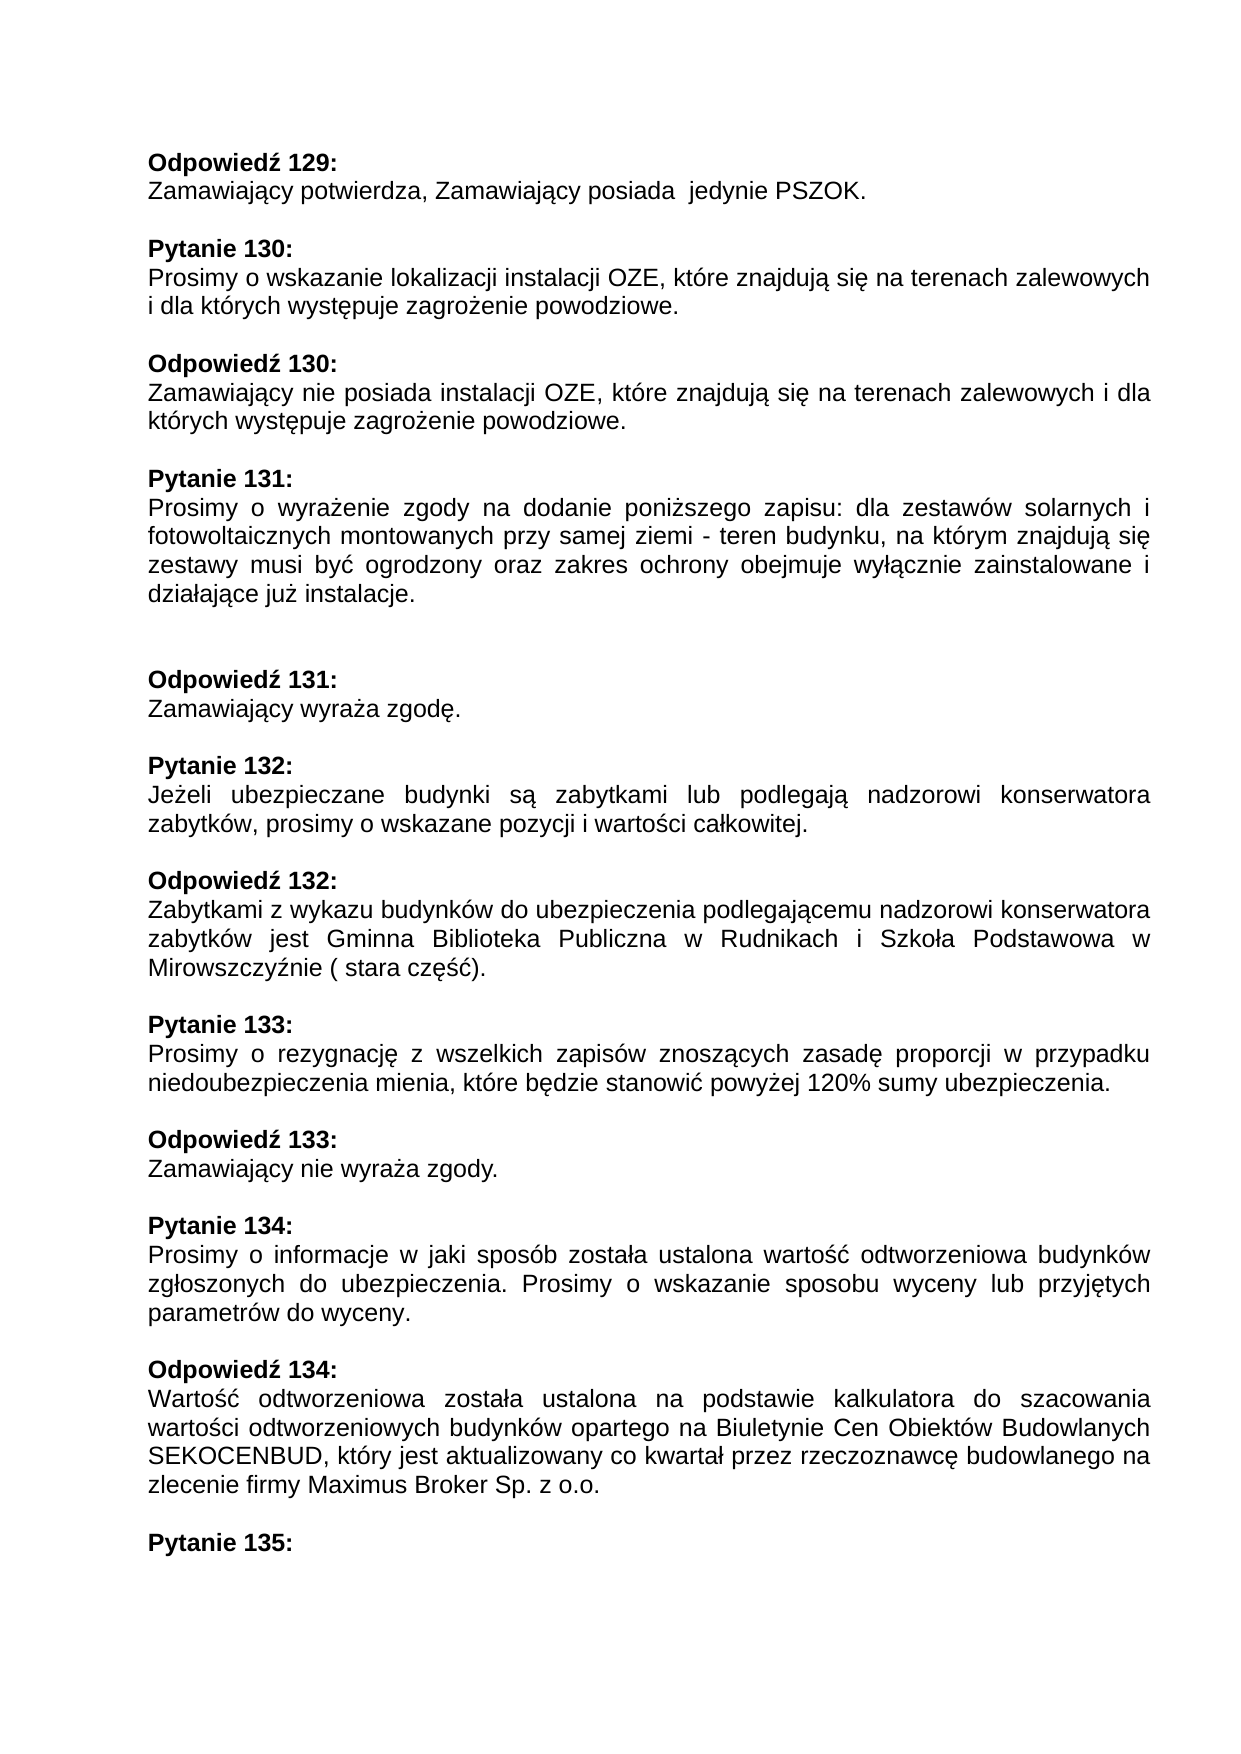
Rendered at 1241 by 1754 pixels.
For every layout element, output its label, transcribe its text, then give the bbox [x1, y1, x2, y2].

text Zamawiający nie posiada instalacji OZE, które znajdują się na terenach zalewowych i dla których występuje zagrożenie powodziowe. [148, 378, 1152, 435]
text Odpowiedź 130: [148, 349, 1152, 378]
text Prosimy o informacje w jaki sposób została ustalona wartość odtworzeniowa budynków zgłoszonych do ubezpieczenia. Prosimy o wskazanie sposobu wyceny lub przyjętych parametrów do wyceny. [148, 1240, 1152, 1326]
text Prosimy o wyrażenie zgody na dodanie poniższego zapisu: dla zestawów solarnych i fotowoltaicznych montowanych przy samej ziemi - teren budynku, na którym znajdują się zestawy musi być ogrodzony oraz zakres ochrony obejmuje wyłącznie zainstalowane i działające już instalacje. [148, 493, 1152, 608]
text Zamawiający wyraża zgodę. [148, 694, 1152, 723]
text Pytanie 130: [148, 234, 1152, 263]
text Zabytkami z wykazu budynków do ubezpieczenia podlegającemu nadzorowi konserwatora zabytków jest Gminna Biblioteka Publiczna w Rudnikach i Szkoła Podstawowa w Mirowszczyźnie ( stara część). [148, 895, 1152, 981]
text Odpowiedź 132: [148, 866, 1152, 895]
text Odpowiedź 133: [148, 1125, 1152, 1154]
text Pytanie 131: [148, 464, 1152, 493]
text Jeżeli ubezpieczane budynki są zabytkami lub podlegają nadzorowi konserwatora zabytków, prosimy o wskazane pozycji i wartości całkowitej. [148, 780, 1152, 838]
text Prosimy o wskazanie lokalizacji instalacji OZE, które znajdują się na terenach zalewowych i dla których występuje zagrożenie powodziowe. [148, 263, 1152, 320]
text Wartość odtworzeniowa została ustalona na podstawie kalkulatora do szacowania wartości odtworzeniowych budynków opartego na Biuletynie Cen Obiektów Budowlanych SEKOCENBUD, który jest aktualizowany co kwartał przez rzeczoznawcę budowlanego na zlecenie firmy Maximus Broker Sp. z o.o. [148, 1384, 1152, 1499]
text Zamawiający nie wyraża zgody. [148, 1154, 1152, 1183]
text Pytanie 133: [148, 1010, 1152, 1039]
text Prosimy o rezygnację z wszelkich zapisów znoszących zasadę proporcji w przypadku niedoubezpieczenia mienia, które będzie stanowić powyżej 120% sumy ubezpieczenia. [148, 1039, 1152, 1096]
text Pytanie 134: [148, 1211, 1152, 1240]
text Odpowiedź 134: [148, 1355, 1152, 1384]
text Pytanie 132: [148, 751, 1152, 780]
text Odpowiedź 129: [148, 148, 1152, 176]
text Pytanie 135: [148, 1528, 1152, 1556]
text Zamawiający potwierdza, Zamawiający posiada jedynie PSZOK. [148, 176, 1152, 205]
text Odpowiedź 131: [148, 665, 1152, 694]
